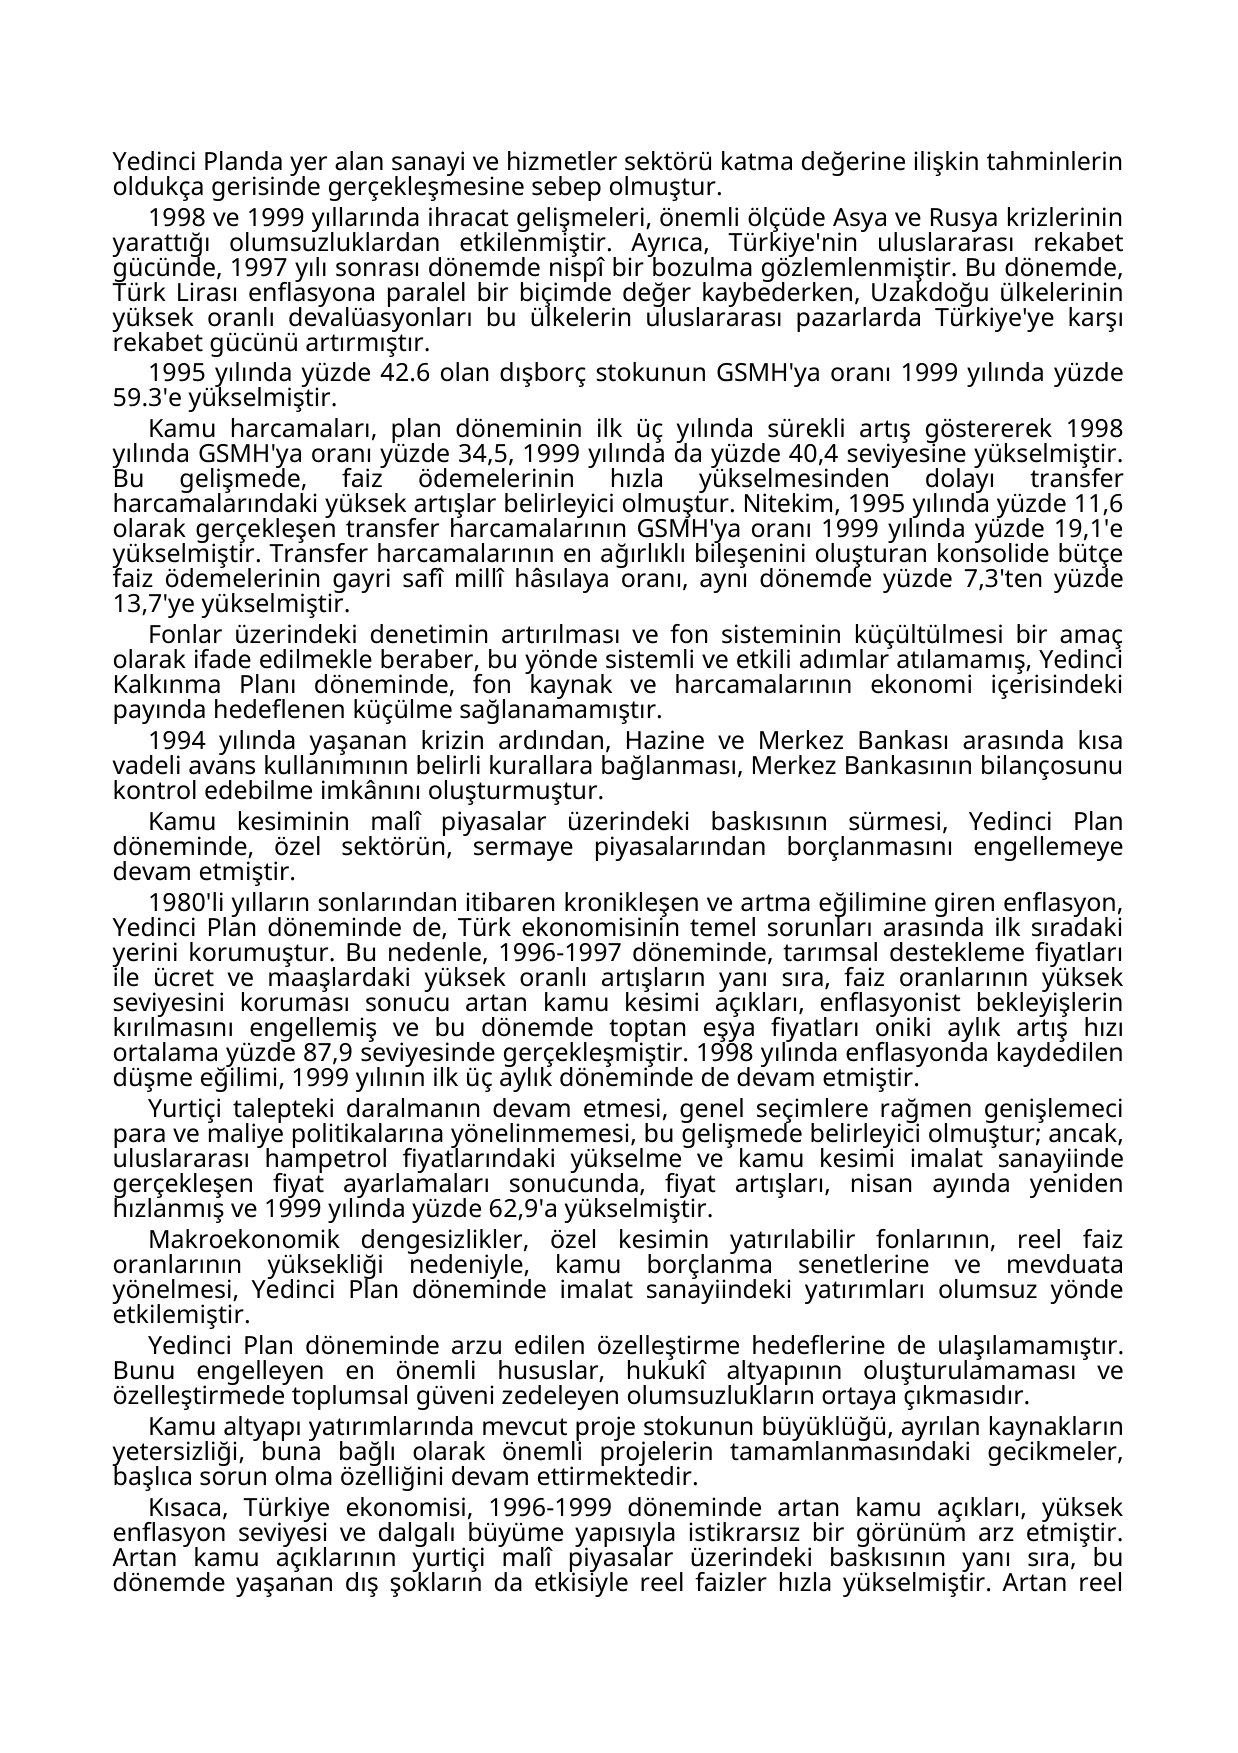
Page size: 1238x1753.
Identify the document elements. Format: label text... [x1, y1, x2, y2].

text 1998 ve 1999 yıllarında ihracat gelişmeleri, önemli ölçüde Asya ve Rusya krizlerinin yarattığı olumsuzluklardan etkilenmiştir. Ayrıca, Türkiye'nin uluslararası rekabet gücünde, 1997 yılı sonrası dönemde nispî bir bozulma gözlemlenmiştir. Bu dönemde, Türk Lirası enflasyona paralel bir biçimde değer kaybederken, Uzakdoğu ülkelerinin yüksek oranlı devalüasyonları bu ülkelerin uluslararası pazarlarda Türkiye'ye karşı rekabet gücünü artırmıştır. [112, 206, 1125, 356]
text Makroekonomik dengesizlikler, özel kesimin yatırılabilir fonlarının, reel faiz oranlarının yüksekliği nedeniyle, kamu borçlanma senetlerine ve mevduata yönelmesi, Yedinci Plan döneminde imalat sanayiindeki yatırımları olumsuz yönde etkilemiştir. [112, 1228, 1125, 1328]
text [112, 150, 1125, 200]
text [112, 1496, 1125, 1596]
text 1994 yılında yaşanan krizin ardından, Hazine ve Merkez Bankası arasında kısa vadeli avans kullanımının belirli kurallara bağlanması, Merkez Bankasının bilançosunu kontrol edebilme imkânını oluşturmuştur. [112, 730, 1125, 805]
text 1980'li yılların sonlarından itibaren kronikleşen ve artma eğilimine giren enflasyon, Yedinci Plan döneminde de, Türk ekonomisinin temel sorunları arasında ilk sıradaki yerini korumuştur. Bu nedenle, 1996-1997 döneminde, tarımsal destekleme fiyatları ile ücret ve maaşlardaki yüksek oranlı artışların yanı sıra, faiz oranlarının yüksek seviyesini koruması sonucu artan kamu kesimi açıkları, enflasyonist bekleyişlerin kırılmasını engellemiş ve bu dönemde toptan eşya fiyatları oniki aylık artış hızı ortalama yüzde 87,9 seviyesinde gerçekleşmiştir. 1998 yılında enflasyonda kaydedilen düşme eğilimi, 1999 yılının ilk üç aylık döneminde de devam etmiştir. [112, 892, 1125, 1092]
text Kamu kesiminin malî piyasalar üzerindeki baskısının sürmesi, Yedinci Plan döneminde, özel sektörün, sermaye piyasalarından borçlanmasını engellemeye devam etmiştir. [112, 811, 1125, 886]
text Yedinci Plan döneminde arzu edilen özelleştirme hedeflerine de ulaşılamamıştır. Bunu engelleyen en önemli hususlar, hukukî altyapının oluşturulamaması ve özelleştirmede toplumsal güveni zedeleyen olumsuzlukların ortaya çıkmasıdır. [112, 1334, 1125, 1409]
text Yurtiçi talepteki daralmanın devam etmesi, genel seçimlere rağmen genişlemeci para ve maliye politikalarına yönelinmemesi, bu gelişmede belirleyici olmuştur; ancak, uluslararası hampetrol fiyatlarındaki yükselme ve kamu kesimi imalat sanayiinde gerçekleşen fiyat ayarlamaları sonucunda, fiyat artışları, nisan ayında yeniden hızlanmış ve 1999 yılında yüzde 62,9'a yükselmiştir. [112, 1097, 1125, 1222]
text Kamu harcamaları, plan döneminin ilk üç yılında sürekli artış göstererek 1998 yılında GSMH'ya oranı yüzde 34,5, 1999 yılında da yüzde 40,4 seviyesine yükselmiştir. Bu gelişmede, faiz ödemelerinin hızla yükselmesinden dolayı transfer harcamalarındaki yüksek artışlar belirleyici olmuştur. Nitekim, 1995 yılında yüzde 11,6 olarak gerçekleşen transfer harcamalarının GSMH'ya oranı 1999 yılında yüzde 19,1'e yükselmiştir. Transfer harcamalarının en ağırlıklı bileşenini oluşturan konsolide bütçe faiz ödemelerinin gayri safî millî hâsılaya oranı, aynı dönemde yüzde 7,3'ten yüzde 13,7'ye yükselmiştir. [112, 418, 1125, 618]
text Kamu altyapı yatırımlarında mevcut proje stokunun büyüklüğü, ayrılan kaynakların yetersizliği, buna bağlı olarak önemli projelerin tamamlanmasındaki gecikmeler, başlıca sorun olma özelliğini devam ettirmektedir. [112, 1415, 1125, 1490]
text Fonlar üzerindeki denetimin artırılması ve fon sisteminin küçültülmesi bir amaç olarak ifade edilmekle beraber, bu yönde sistemli ve etkili adımlar atılamamış, Yedinci Kalkınma Planı döneminde, fon kaynak ve harcamalarının ekonomi içerisindeki payında hedeflenen küçülme sağlanamamıştır. [112, 624, 1125, 724]
text 1995 yılında yüzde 42.6 olan dışborç stokunun GSMH'ya oranı 1999 yılında yüzde 59.3'e yükselmiştir. [112, 362, 1125, 412]
